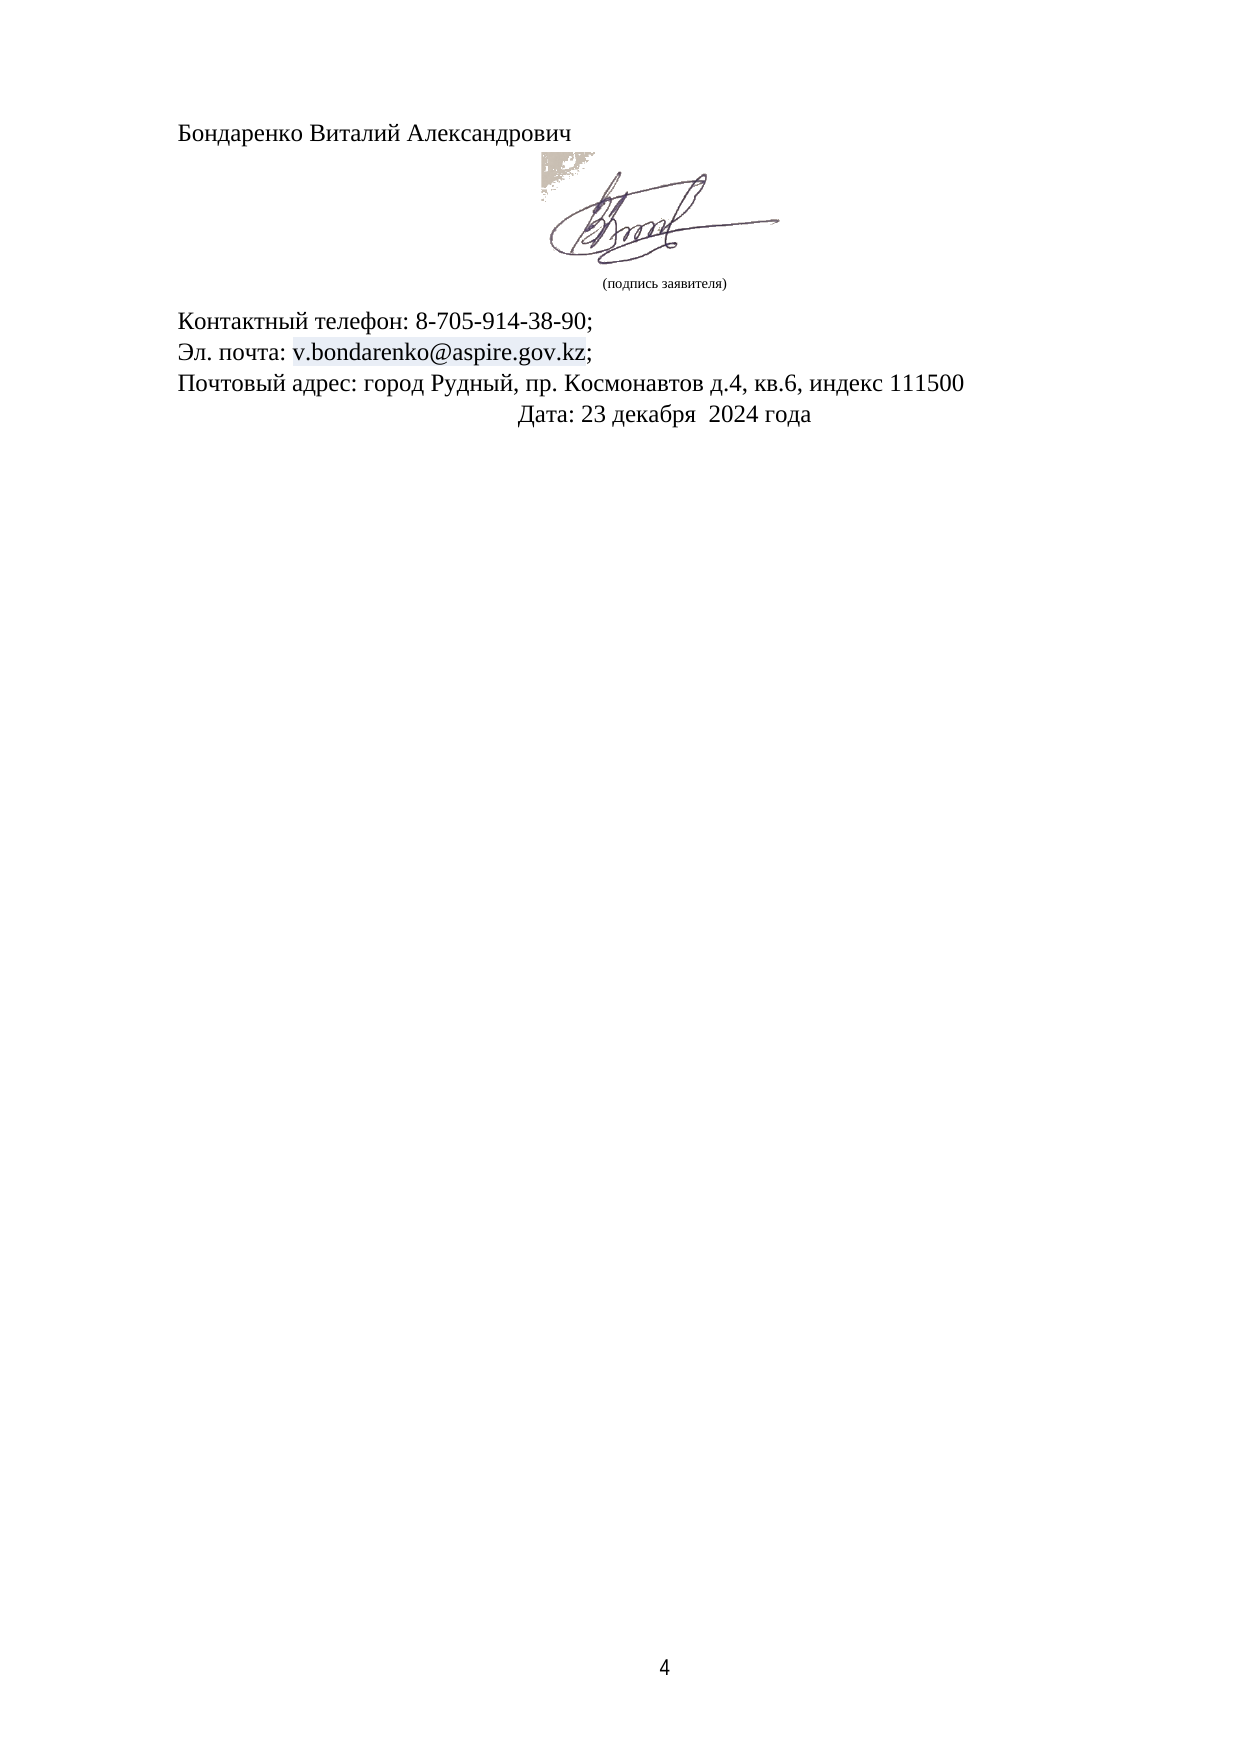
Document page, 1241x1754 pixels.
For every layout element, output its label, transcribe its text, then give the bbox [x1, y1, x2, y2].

text Контактный телефон: 8-705-914-38-90; [177, 306, 1152, 334]
text Почтовый адрес: город Рудный, пр. Космонавтов д.4, кв.6, индекс 111500 [177, 368, 1152, 397]
text Бондаренко Виталий Александрович [177, 118, 1152, 147]
text (подпись заявителя) [177, 275, 1152, 303]
text Эл. почта: v.bondarenko@aspire.gov.kz; [177, 337, 293, 366]
text Эл. почта: v.bondarenko@aspire.gov.kz; [586, 337, 1152, 366]
text Дата: 23 декабря 2024 года [177, 399, 1152, 428]
picture [541, 152, 788, 273]
